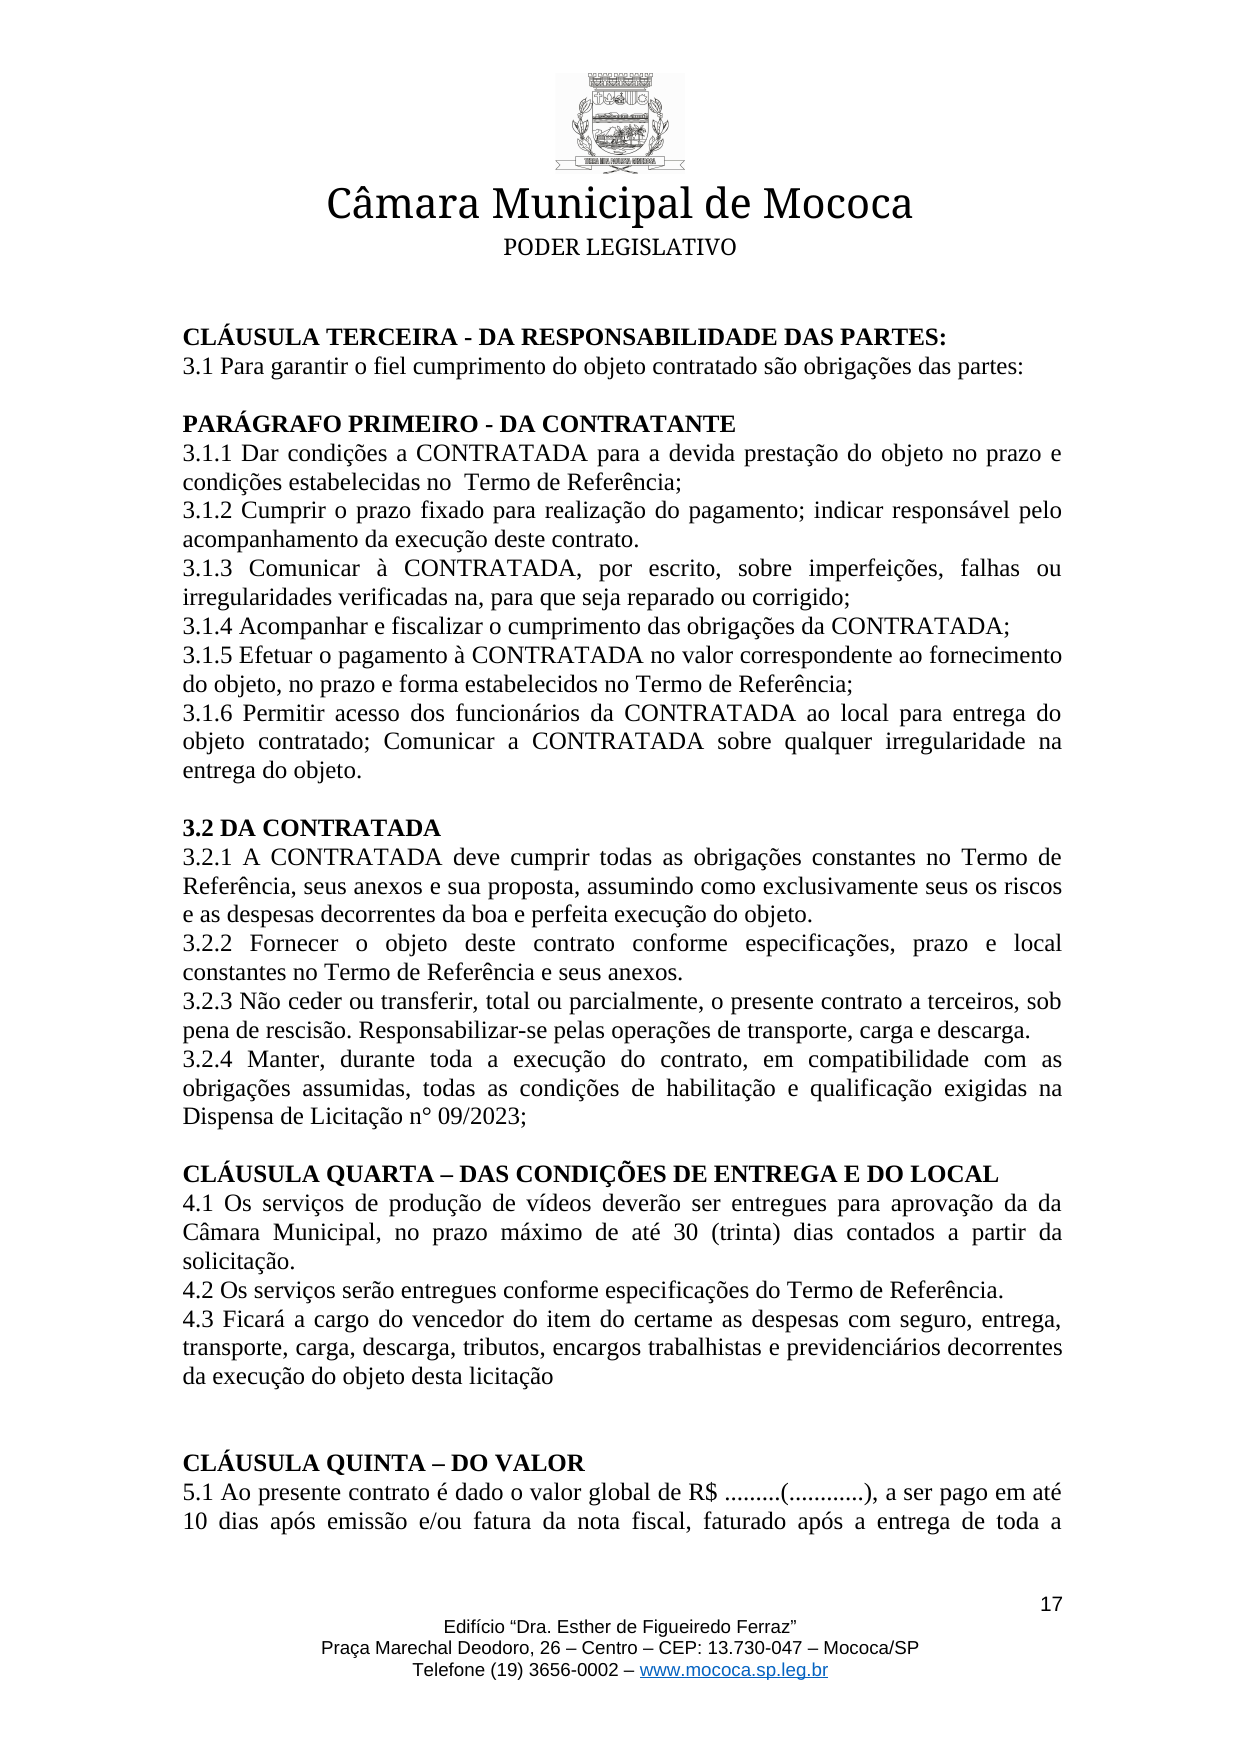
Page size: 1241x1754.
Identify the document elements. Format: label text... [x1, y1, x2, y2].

text 3.1.2 Cumprir o prazo fixado para realização do pagamento; indicar responsável pelo acompanhamento da execução deste contrato. [182, 496, 1063, 553]
text 3.1.6 Permitir acesso dos funcionários da CONTRATADA ao local para entrega do objeto contratado; Comunicar a CONTRATADA sobre qualquer irregularidade na entrega do objeto. [182, 698, 1063, 784]
text 3.2.2 Fornecer o objeto deste contrato conforme especificações, prazo e local constantes no Termo de Referência e seus anexos. [182, 928, 1063, 986]
text 3.2.1 A CONTRATADA deve cumprir todas as obrigações constantes no Termo de Referência, seus anexos e sua proposta, assumindo como exclusivamente seus os riscos e as despesas decorrentes da boa e perfeita execução do objeto. [182, 842, 1063, 928]
text CLÁUSULA QUINTA – DO VALOR [182, 1448, 1063, 1477]
text 3.1 Para garantir o fiel cumprimento do objeto contratado são obrigações das partes: [182, 351, 1063, 380]
text CLÁUSULA TERCEIRA - DA RESPONSABILIDADE DAS PARTES: [182, 322, 1063, 351]
text 3.1.3 Comunicar à CONTRATADA, por escrito, sobre imperfeições, falhas ou irregularidades verificadas na, para que seja reparado ou corrigido; [182, 553, 1063, 611]
text 4.2 Os serviços serão entregues conforme especificações do Termo de Referência. [182, 1275, 1063, 1303]
text 3.2 DA CONTRATADA [182, 813, 1063, 842]
text 4.3 Ficará a cargo do vencedor do item do certame as despesas com seguro, entrega, transporte, carga, descarga, tributos, encargos trabalhistas e previdenciários decorrentes da execução do objeto desta licitação [182, 1304, 1063, 1390]
text 3.1.4 Acompanhar e fiscalizar o cumprimento das obrigações da CONTRATADA; [182, 611, 1063, 640]
text 4.1 Os serviços de produção de vídeos deverão ser entregues para aprovação da da Câmara Municipal, no prazo máximo de até 30 (trinta) dias contados a partir da solicitação. [182, 1188, 1063, 1274]
text 3.1.5 Efetuar o pagamento à CONTRATADA no valor correspondente ao fornecimento do objeto, no prazo e forma estabelecidos no Termo de Referência; [182, 640, 1063, 697]
text 3.2.3 Não ceder ou transferir, total ou parcialmente, o presente contrato a terceiros, sob pena de rescisão. Responsabilizar-se pelas operações de transporte, carga e descarga. [182, 986, 1063, 1044]
picture [555, 73, 685, 174]
text 3.1.1 Dar condições a CONTRATADA para a devida prestação do objeto no prazo e condições estabelecidas no Termo de Referência; [182, 438, 1063, 495]
text CLÁUSULA QUARTA – DAS CONDIÇÕES DE ENTREGA E DO LOCAL [182, 1159, 1063, 1188]
text 3.2.4 Manter, durante toda a execução do contrato, em compatibilidade com as obrigações assumidas, todas as condições de habilitação e qualificação exigidas na Dispensa de Licitação n° 09/2023; [182, 1044, 1063, 1130]
text PARÁGRAFO PRIMEIRO - DA CONTRATANTE [182, 409, 1063, 438]
